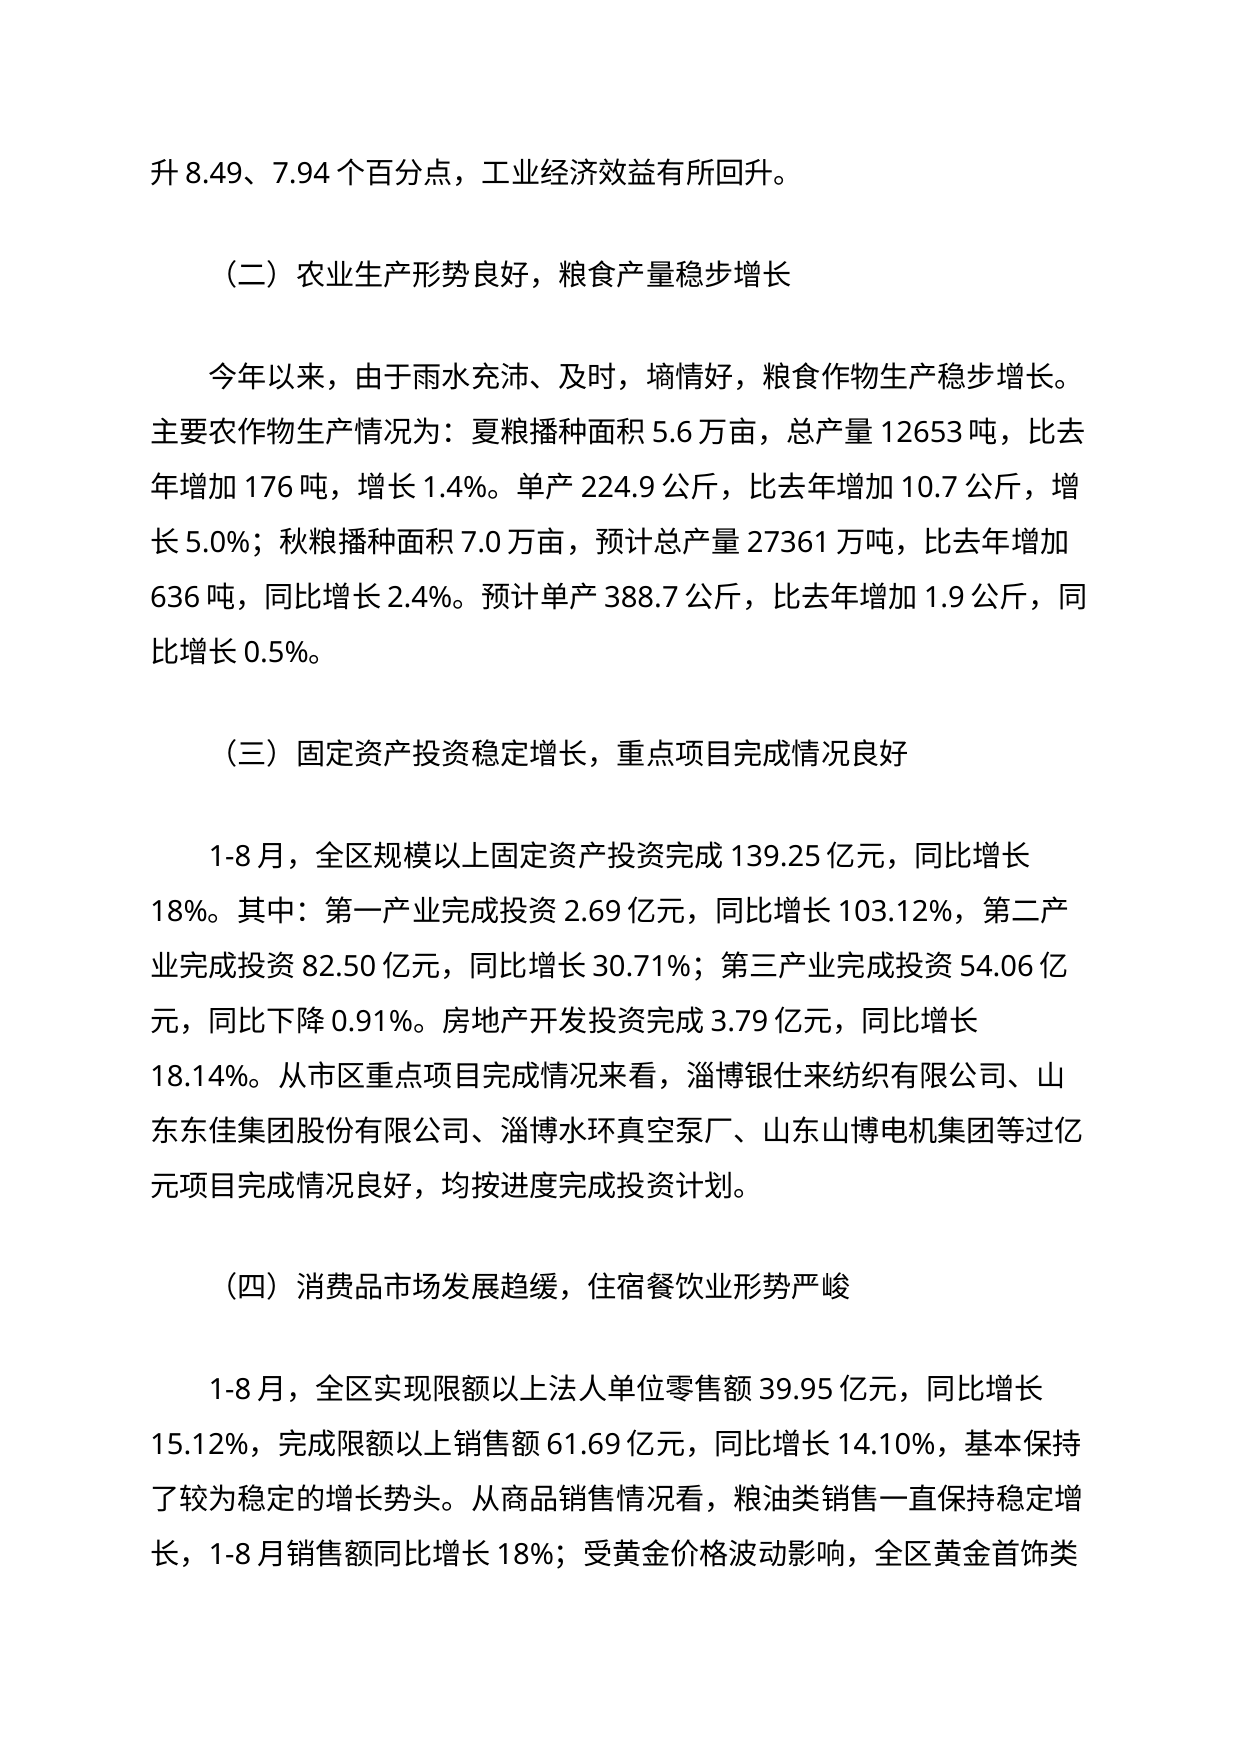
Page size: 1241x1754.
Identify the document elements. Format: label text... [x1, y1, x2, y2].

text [150, 1366, 1090, 1573]
text （二）农业生产形势良好，粮食产量稳步增长 [150, 252, 1090, 294]
text （三）固定资产投资稳定增长，重点项目完成情况良好 [150, 731, 1090, 773]
text （四）消费品市场发展趋缓，住宿餐饮业形势严峻 [150, 1264, 1090, 1306]
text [150, 150, 1090, 192]
text 1-8月，全区规模以上固定资产投资完成139.25亿元，同比增长18%。其中：第一产业完成投资2.69亿元，同比增长103.12%，第二产业完成投资82.50亿元，同比增长30.71%；第三产业完成投资54.06亿元，同比下降0.91%。房地产开发投资完成3.79亿元，同比增长18.14%。从市区重点项目完成情况来看，淄博银仕来纺织有限公司、山东东佳集团股份有限公司、淄博水环真空泵厂、山东山博电机集团等过亿元项目完成情况良好，均按进度完成投资计划。 [150, 832, 1090, 1204]
text 今年以来，由于雨水充沛、及时，墒情好，粮食作物生产稳步增长。主要农作物生产情况为：夏粮播种面积5.6万亩，总产量12653吨，比去年增加176吨，增长1.4%。单产224.9公斤，比去年增加10.7公斤，增长5.0%；秋粮播种面积7.0万亩，预计总产量27361万吨，比去年增加636吨，同比增长2.4%。预计单产388.7公斤，比去年增加1.9公斤，同比增长0.5%。 [150, 354, 1090, 671]
